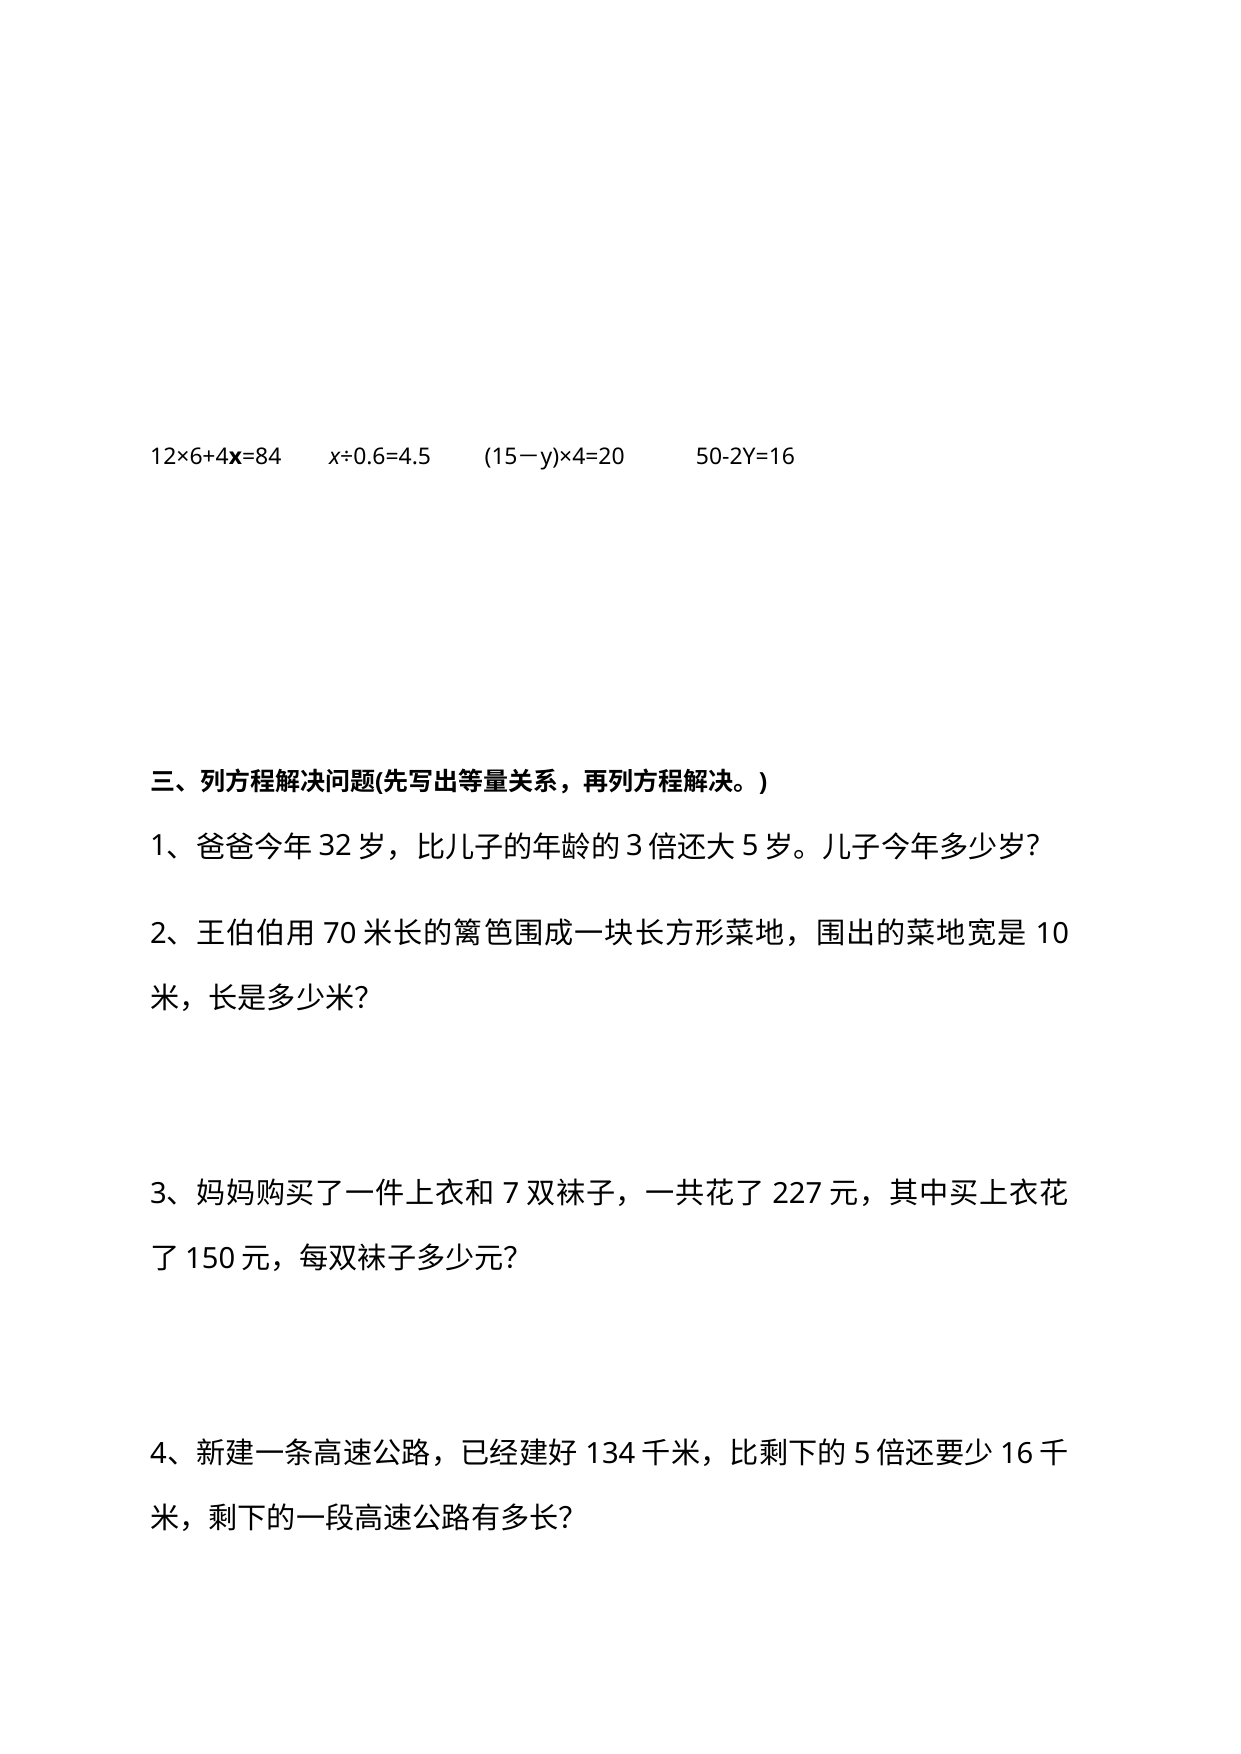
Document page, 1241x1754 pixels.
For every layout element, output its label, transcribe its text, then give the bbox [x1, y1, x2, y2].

text 三、列方程解决问题(先写出等量关系，再列方程解决。) [150, 747, 1069, 812]
text 1、爸爸今年32岁，比儿子的年龄的3倍还大5岁。儿子今年多少岁? [150, 812, 1069, 877]
list 妈妈购买了一件上衣和7双袜子，一共花了227元，其中买上衣花了150元，每双袜子多少元？ [150, 1158, 1069, 1288]
text 4、新建一条高速公路，已经建好134千米，比剩下的5倍还要少16千米，剩下的一段高速公路有多长？ [150, 1418, 1069, 1548]
text 12×6+4x=84 x÷0.6=4.5 (15－y)×4=20 50-2Y=16 [150, 422, 1069, 487]
list 王伯伯用70米长的篱笆围成一块长方形菜地，围出的菜地宽是10米，长是多少米？ [150, 898, 1069, 1028]
